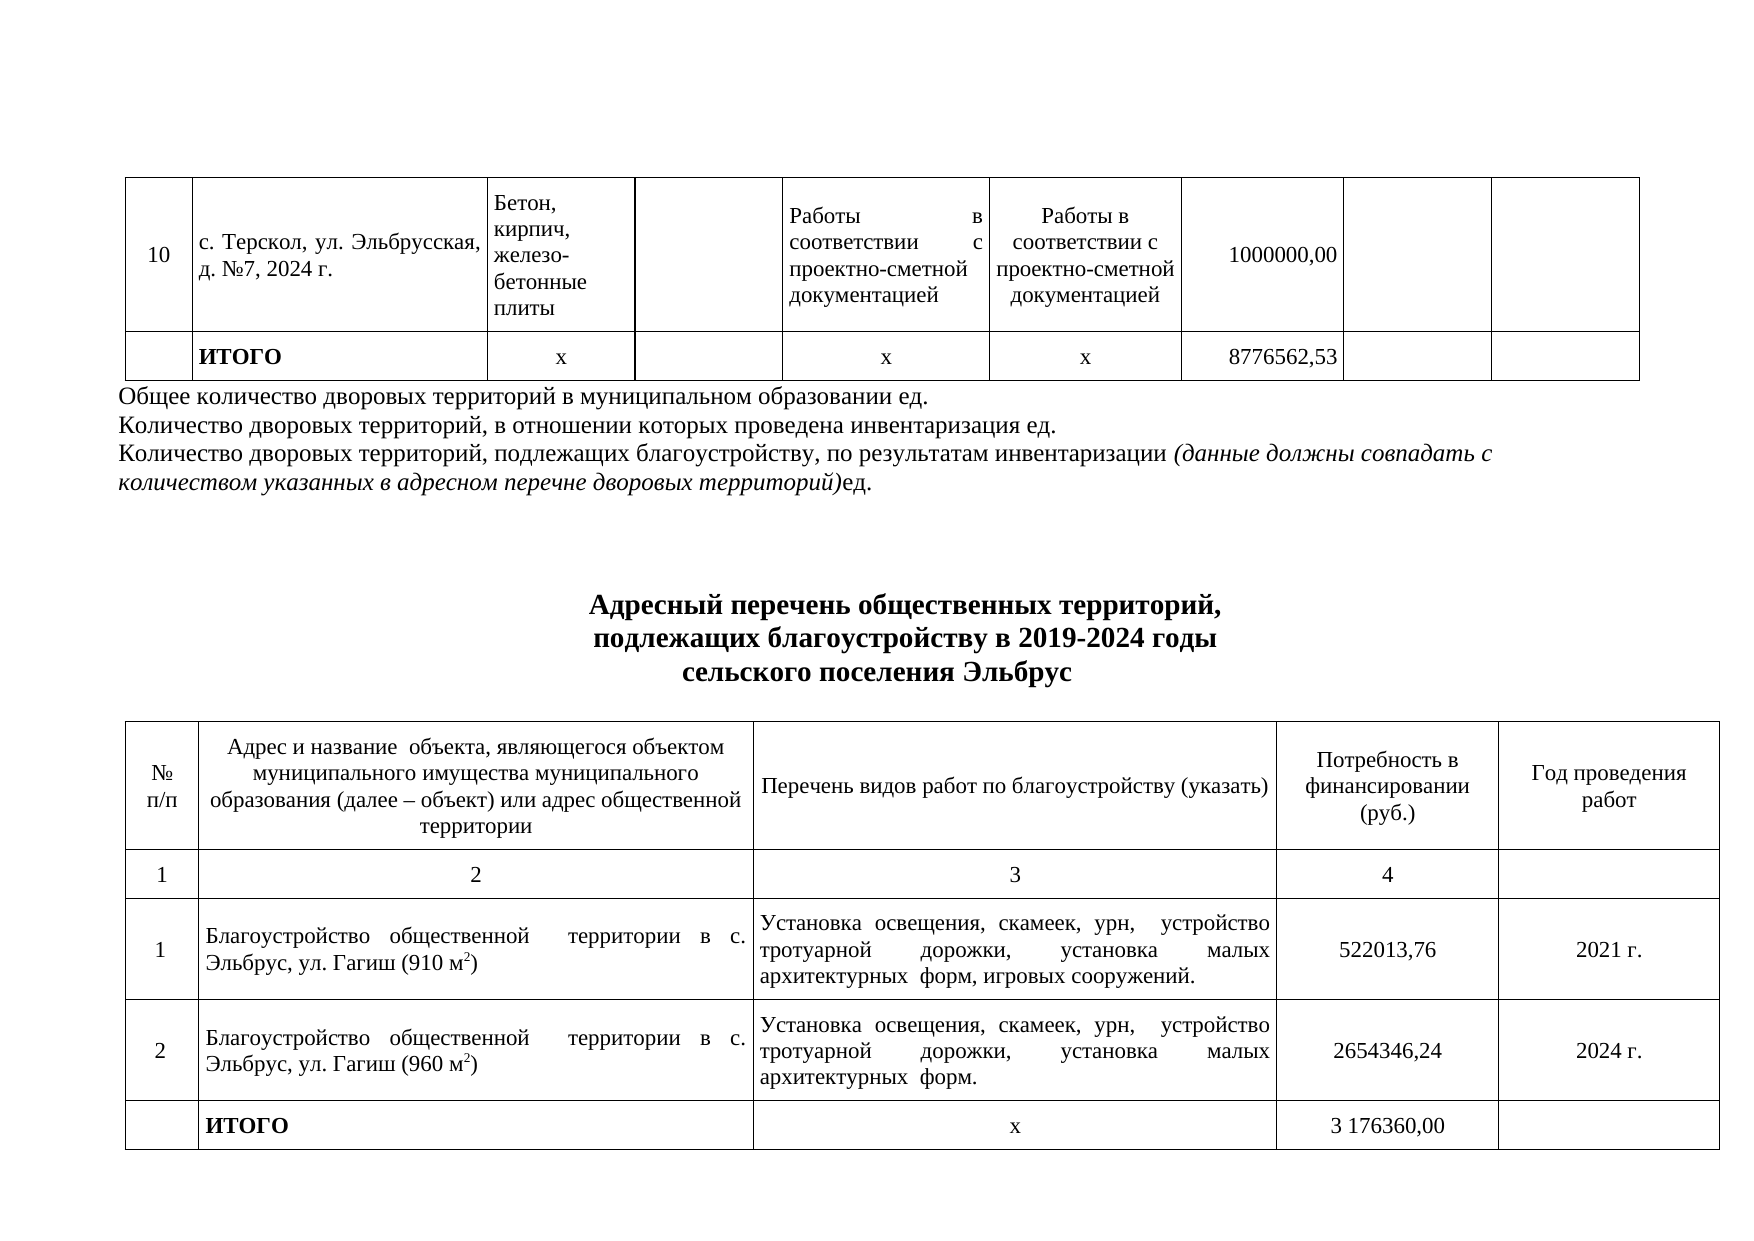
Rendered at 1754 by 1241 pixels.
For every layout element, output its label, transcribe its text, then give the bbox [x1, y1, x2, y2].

table_cell 4 [1277, 850, 1498, 898]
table_header Адрес и название объекта, являющегося объектом муниципального имущества муниципального образования (далее – объект) или адрес общественной территории [199, 722, 753, 849]
table_cell ИТОГО [193, 332, 487, 380]
table_cell [1492, 332, 1639, 380]
table_cell [1492, 178, 1639, 331]
table_cell Благоустройство общественной территории в с. Эльбрус, ул. Гагиш (910 м2) [199, 899, 753, 999]
table_cell 1 [126, 899, 198, 999]
table_cell [636, 178, 782, 331]
table_cell [1499, 1101, 1719, 1149]
table_cell ИТОГО [199, 1101, 753, 1149]
table_cell 2 [199, 850, 753, 898]
table_header Перечень видов работ по благоустройству (указать) [754, 722, 1276, 849]
table_header Потребность в финансировании (руб.) [1277, 722, 1498, 849]
table_cell 2 [126, 1000, 198, 1100]
text подлежащих благоустройству в 2019-2024 годы [118, 621, 1636, 654]
table_cell 10 [126, 178, 192, 331]
table_cell х [488, 332, 634, 380]
table_cell [1344, 332, 1491, 380]
table_cell [1499, 850, 1719, 898]
table_cell Благоустройство общественной территории в с. Эльбрус, ул. Гагиш (960 м2) [199, 1000, 753, 1100]
text Количество дворовых территорий, в отношении которых проведена инвентаризация ед. [118, 410, 1636, 438]
table_header № п/п [126, 722, 198, 849]
table_cell [1344, 178, 1491, 331]
table_header Год проведения работ [1499, 722, 1719, 849]
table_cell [488, 178, 634, 331]
table_cell х [754, 1101, 1276, 1149]
table_cell Установка освещения, скамеек, урн, устройство тротуарной дорожки, установка малых архитектурных форм. [754, 1000, 1276, 1100]
table_cell 8776562,53 [1182, 332, 1343, 380]
text Адресный перечень общественных территорий, [118, 587, 1636, 621]
table_cell 2654346,24 [1277, 1000, 1498, 1100]
table_cell 3 [754, 850, 1276, 898]
text Общее количество дворовых территорий в муниципальном образовании ед. [118, 381, 1636, 410]
table_cell х [990, 332, 1181, 380]
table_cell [990, 178, 1181, 331]
table_cell 522013,76 [1277, 899, 1498, 999]
table_cell 1 [126, 850, 198, 898]
table_cell Установка освещения, скамеек, урн, устройство тротуарной дорожки, установка малых архитектурных форм, игровых сооружений. [754, 899, 1276, 999]
table_cell 1000000,00 [1182, 178, 1343, 331]
table_cell 2024 г. [1499, 1000, 1719, 1100]
table_cell х [783, 332, 989, 380]
table_cell [126, 1101, 198, 1149]
table_cell с. Терскол, ул. Эльбрусская, д. №7, 2024 г. [193, 178, 487, 331]
table_cell [636, 332, 782, 380]
text Количество дворовых территорий, подлежащих благоустройству, по результатам инвентаризации (данные должны совпадать с количеством указанных в адресном перечне дворовых территорий)ед. [118, 438, 1636, 496]
table_cell [126, 332, 192, 380]
table_cell 2021 г. [1499, 899, 1719, 999]
table_cell 3 176360,00 [1277, 1101, 1498, 1149]
text сельского поселения Эльбрус [118, 654, 1636, 688]
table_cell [783, 178, 989, 331]
